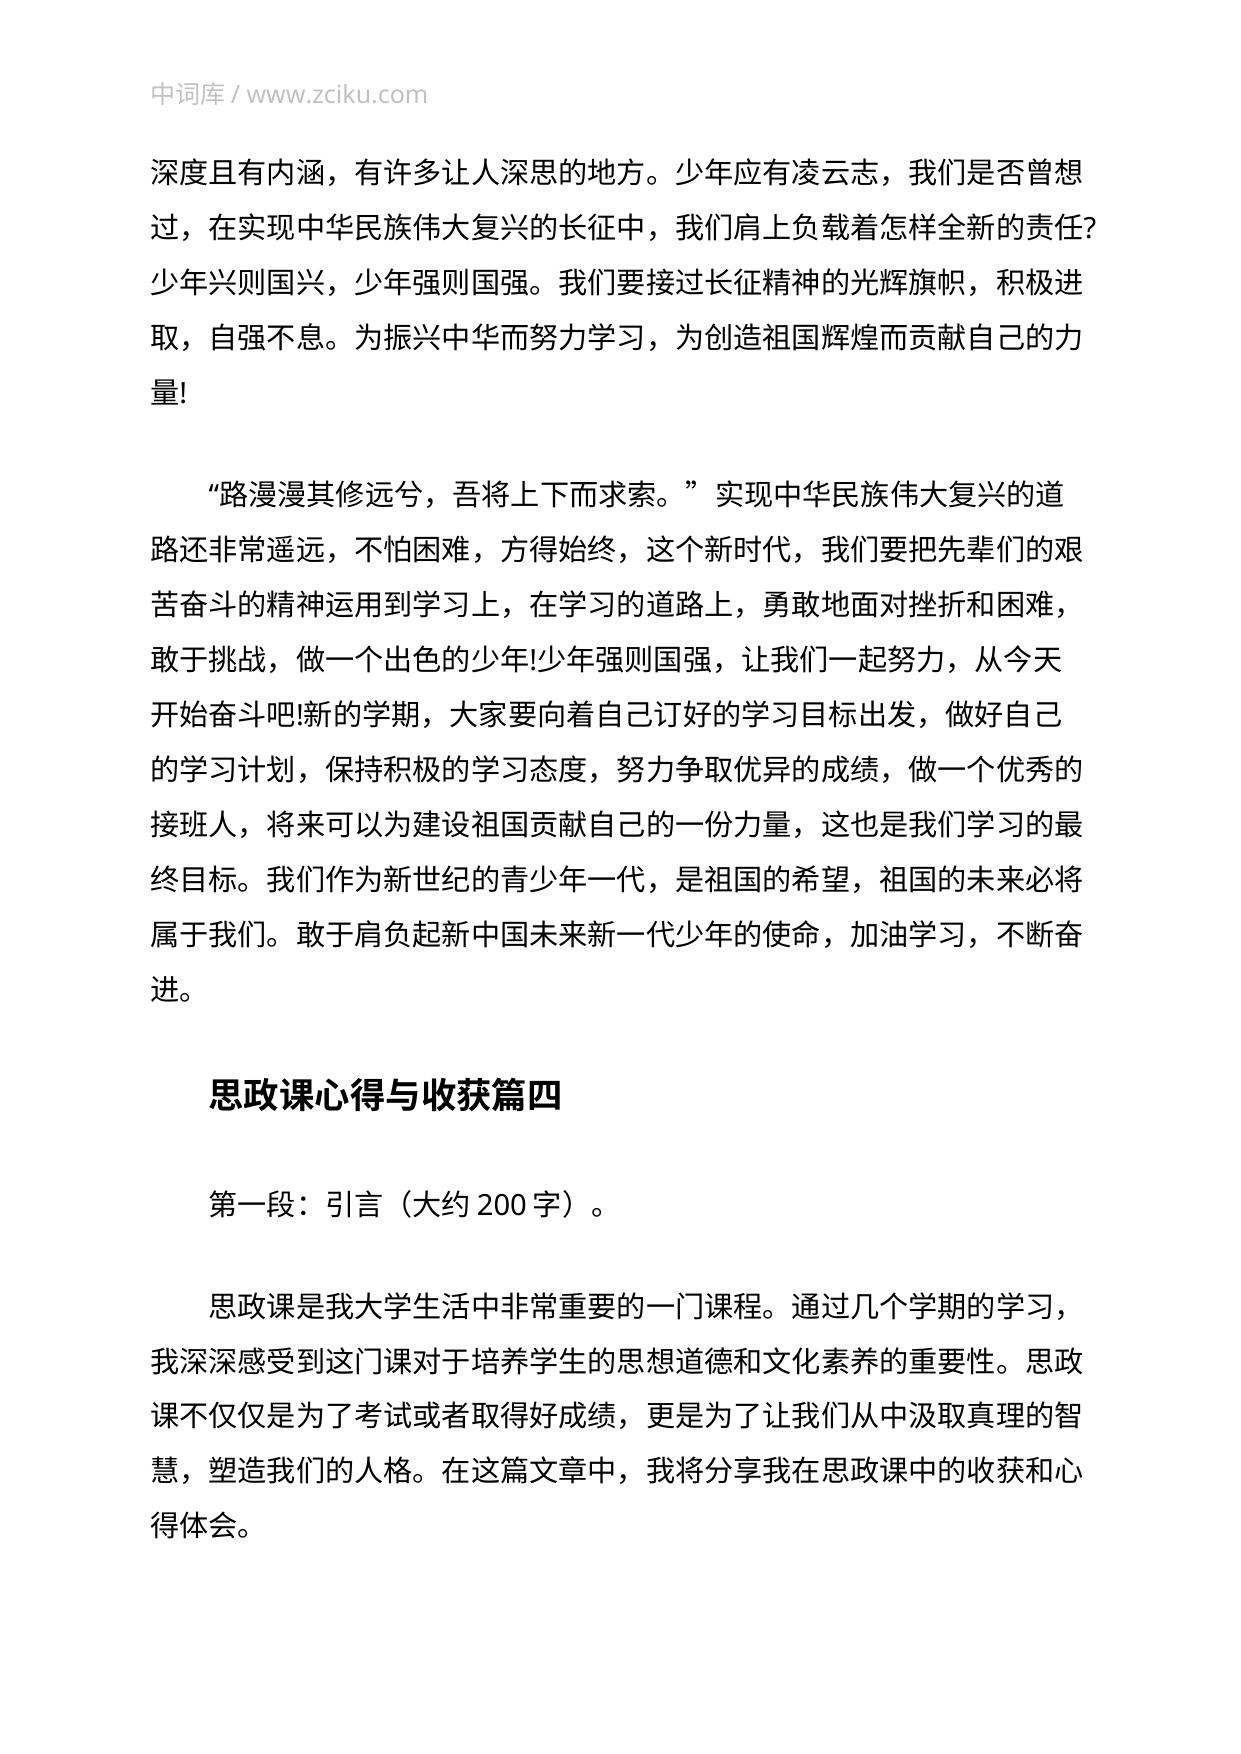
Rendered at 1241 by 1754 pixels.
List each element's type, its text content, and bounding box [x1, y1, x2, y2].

text 思政课是我大学生活中非常重要的一门课程。通过几个学期的学习，我深深感受到这门课对于培养学生的思想道德和文化素养的重要性。思政课不仅仅是为了考试或者取得好成绩，更是为了让我们从中汲取真理的智慧，塑造我们的人格。在这篇文章中，我将分享我在思政课中的收获和心得体会。 [150, 1283, 1090, 1545]
text 思政课心得与收获篇四 [150, 1068, 1090, 1119]
text 第一段：引言（大约200字）。 [150, 1181, 1090, 1224]
text “路漫漫其修远兮，吾将上下而求索。”实现中华民族伟大复兴的道路还非常遥远，不怕困难，方得始终，这个新时代，我们要把先辈们的艰苦奋斗的精神运用到学习上，在学习的道路上，勇敢地面对挫折和困难，敢于挑战，做一个出色的少年!少年强则国强，让我们一起努力，从今天开始奋斗吧!新的学期，大家要向着自己订好的学习目标出发，做好自己的学习计划，保持积极的学习态度，努力争取优异的成绩，做一个优秀的接班人，将来可以为建设祖国贡献自己的一份力量，这也是我们学习的最终目标。我们作为新世纪的青少年一代，是祖国的希望，祖国的未来必将属于我们。敢于肩负起新中国未来新一代少年的使命，加油学习，不断奋进。 [150, 472, 1090, 1008]
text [150, 150, 1090, 412]
